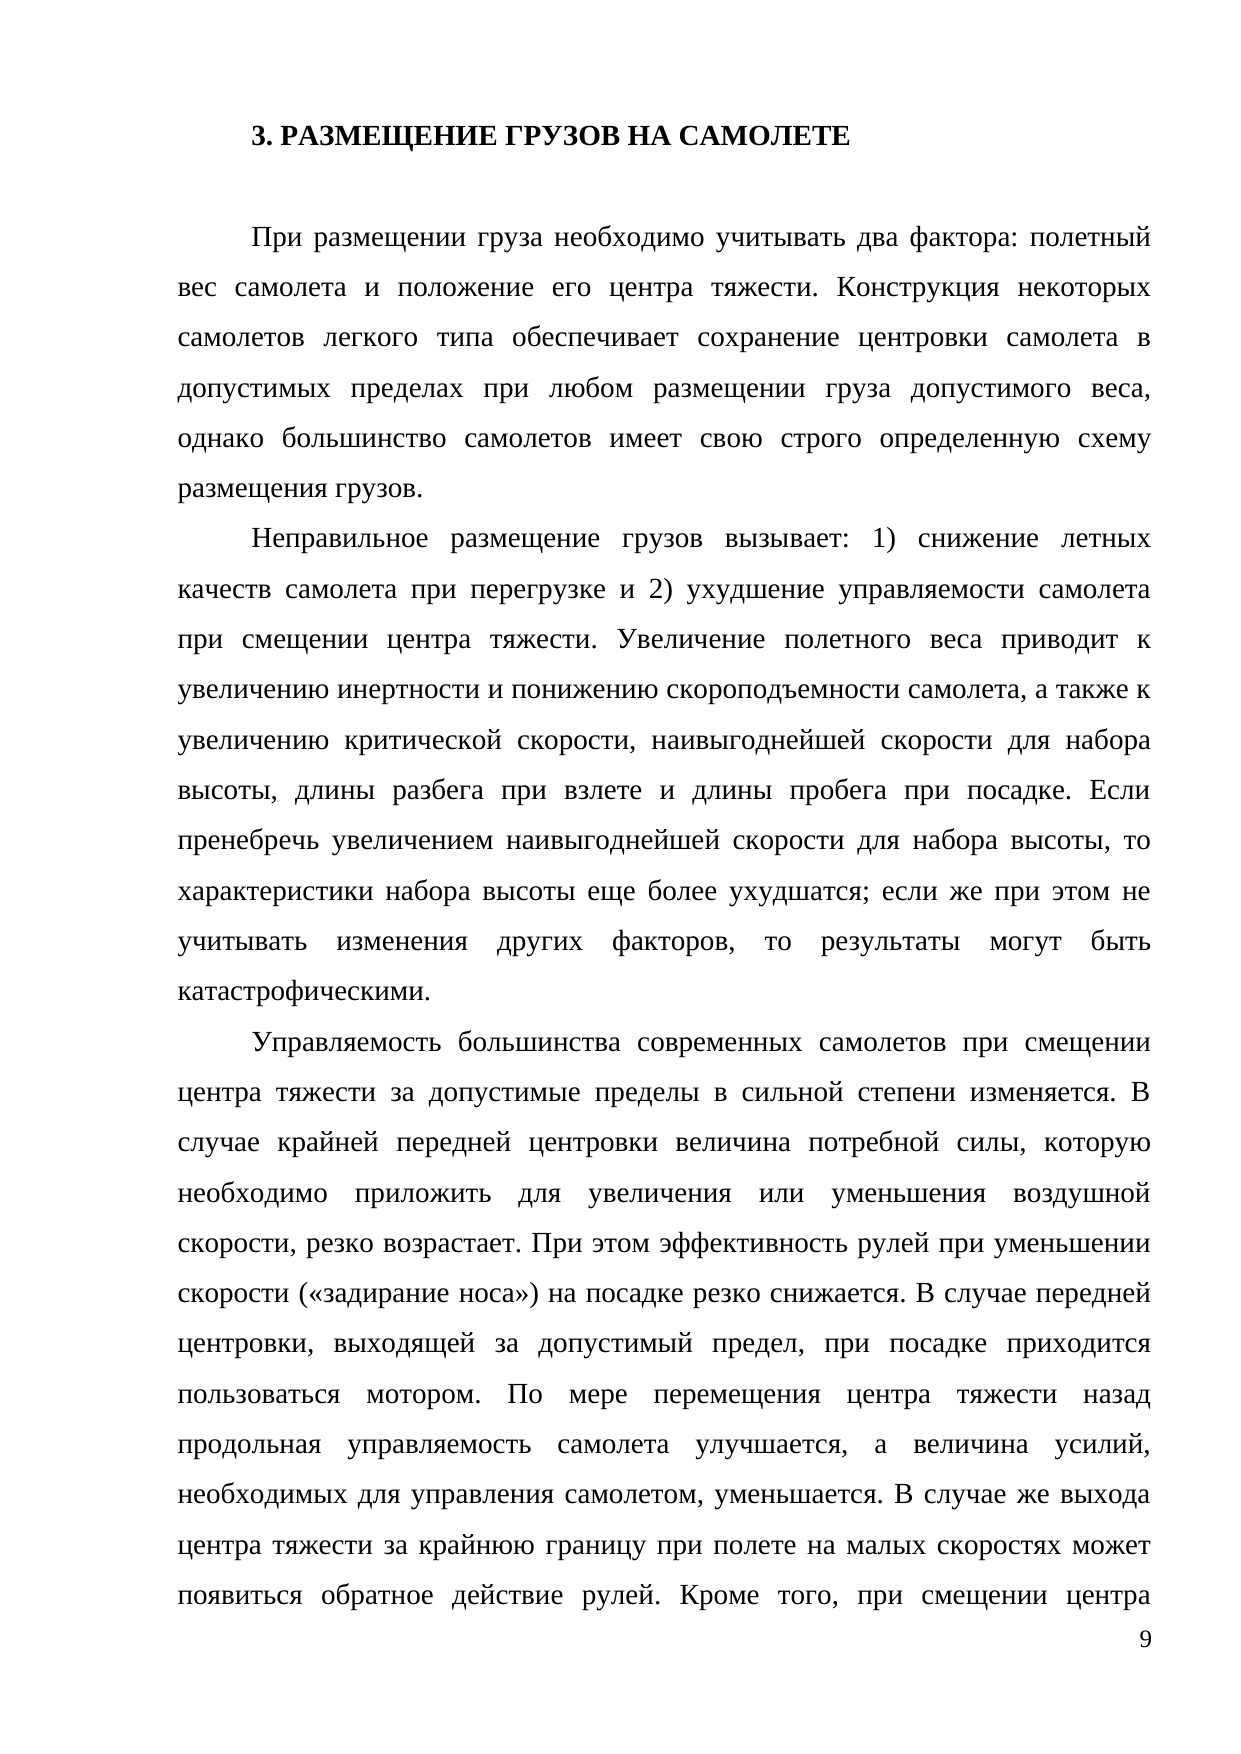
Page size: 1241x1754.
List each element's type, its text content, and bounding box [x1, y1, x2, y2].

text При размещении груза необходимо учитывать два фактора: полетный вес самолета и положение его центра тяжести. Конструкция некоторых самолетов легкого типа обеспечивает сохранение центровки самолета в допустимых пределах при любом размещении груза допустимого веса, однако большинство самолетов имеет свою строго определенную схему размещения грузов. [177, 219, 1152, 504]
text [177, 1024, 1152, 1611]
text Неправильное размещение грузов вызывает: 1) снижение летных качеств самолета при перегрузке и 2) ухудшение управляемости самолета при смещении центра тяжести. Увеличение полетного веса приводит к увеличению инертности и понижению скороподъемности самолета, а также к увеличению критической скорости, наивыгоднейшей скорости для набора высоты, длины разбега при взлете и длины пробега при посадке. Если пренебречь увеличением наивыгоднейшей скорости для набора высоты, то характеристики набора высоты еще более ухудшатся; если же при этом не учитывать изменения других факторов, то результаты могут быть катастрофическими. [177, 521, 1152, 1007]
text 3. РАЗМЕЩЕНИЕ ГРУЗОВ НА САМОЛЕТЕ [177, 118, 1152, 152]
